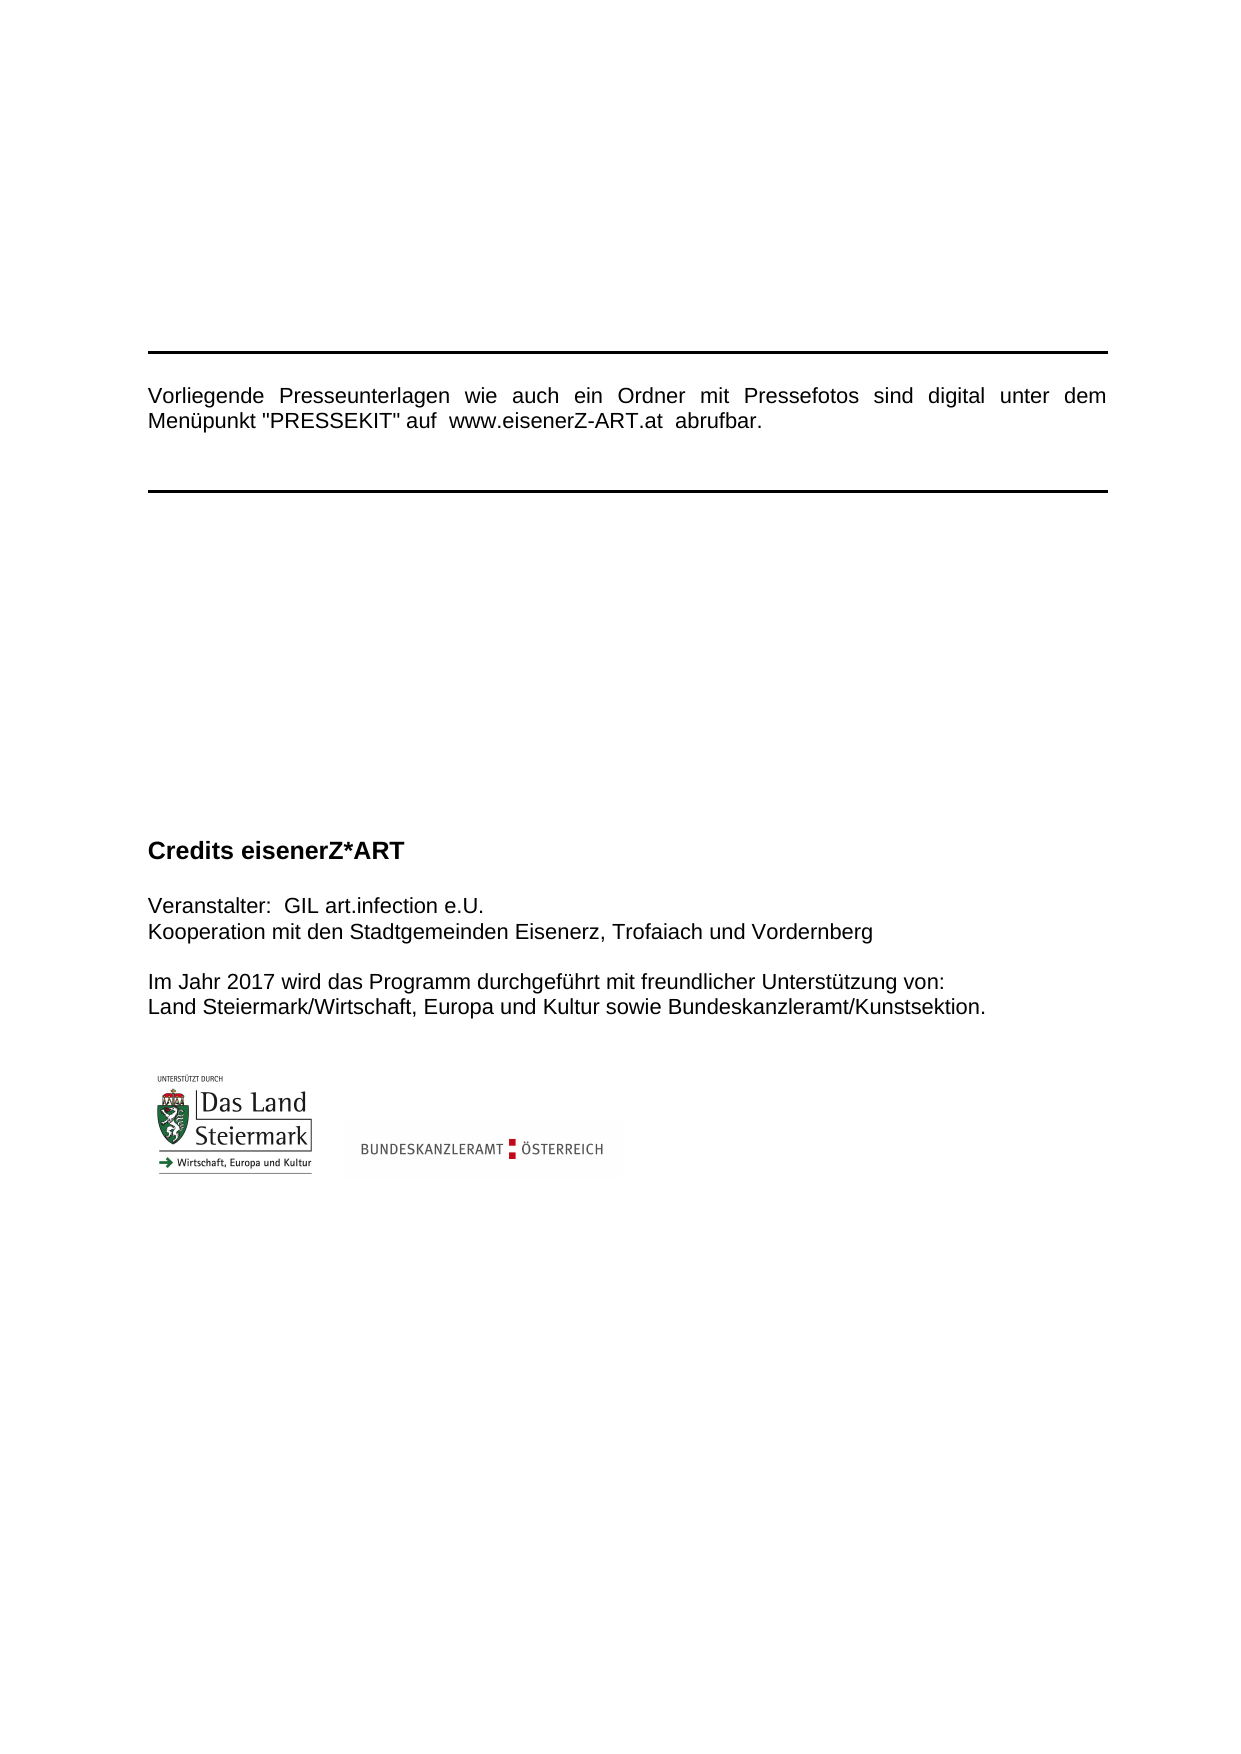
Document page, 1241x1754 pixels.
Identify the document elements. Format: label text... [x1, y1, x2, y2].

picture [342, 1119, 622, 1179]
text Credits eisenerZ*ART [148, 836, 1108, 864]
text Vorliegende Presseunterlagen wie auch ein Ordner mit Pressefotos sind digital unter dem Menüpunkt "PRESSEKIT" auf www.eisenerZ-ART.at abrufbar. [148, 382, 1108, 433]
text Land Steiermark/Wirtschaft, Europa und Kultur sowie Bundeskanzleramt/Kunstsektion. [148, 994, 1108, 1019]
text Veranstalter: GIL art.infection e.U. [148, 893, 1108, 918]
text Kooperation mit den Stadtgemeinden Eisenerz, Trofaiach und Vordernberg [148, 918, 1108, 944]
text Im Jahr 2017 wird das Programm durchgeführt mit freundlicher Unterstützung von: [148, 969, 1108, 994]
picture [147, 1069, 322, 1179]
